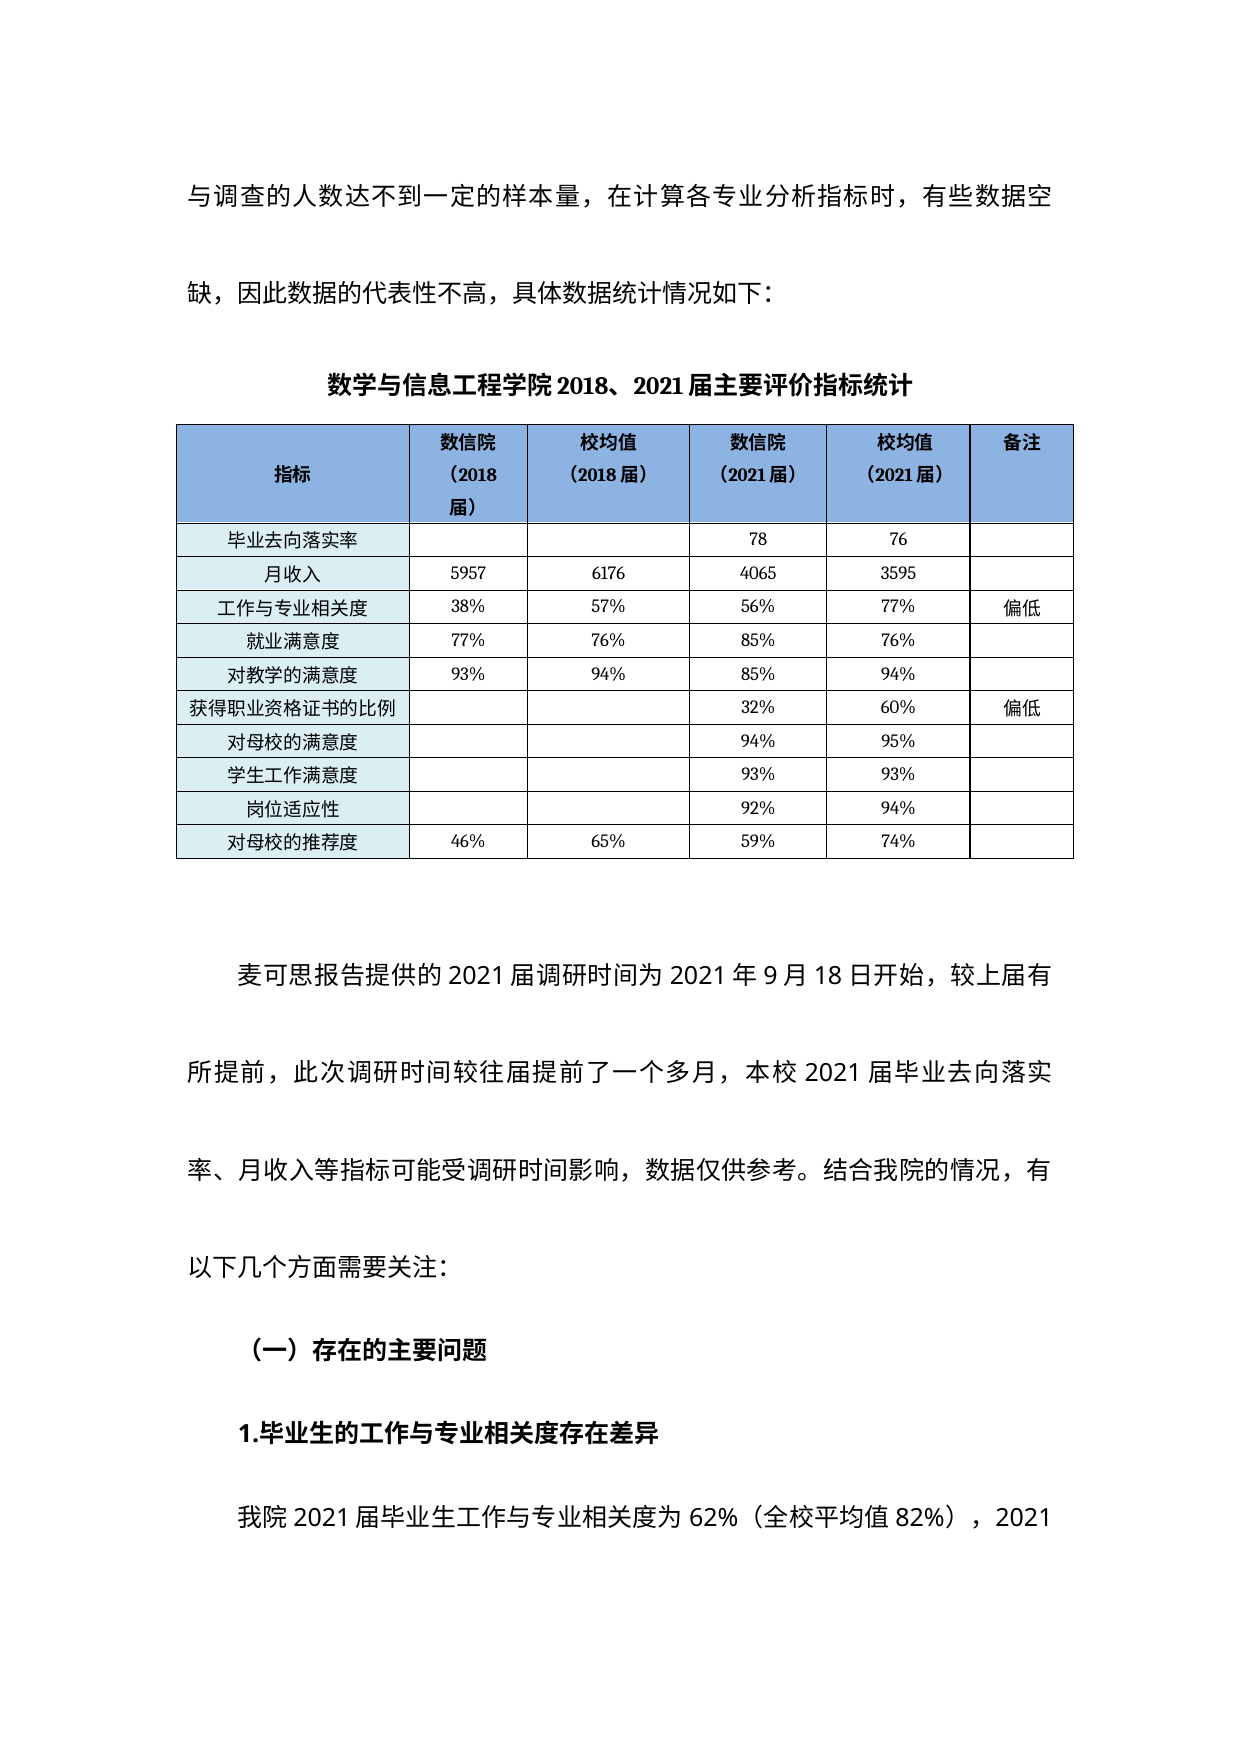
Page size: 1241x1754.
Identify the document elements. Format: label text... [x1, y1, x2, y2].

table_cell 76% [827, 624, 969, 657]
table_cell 4065 [690, 557, 826, 589]
table_cell [410, 792, 527, 824]
table_cell 3595 [827, 557, 969, 589]
table_cell [410, 524, 527, 556]
table_header 指标 [177, 425, 409, 522]
table_cell [971, 524, 1073, 556]
table_cell 偏低 [971, 691, 1073, 724]
table_cell 偏低 [971, 591, 1073, 623]
table_cell 93% [827, 758, 969, 791]
text 1.毕业生的工作与专业相关度存在差异 [187, 1399, 1053, 1464]
table_cell 38% [410, 591, 527, 623]
table_cell 85% [690, 624, 826, 657]
table_cell 就业满意度 [177, 624, 409, 657]
table_cell 对母校的推荐度 [177, 825, 409, 858]
table_cell [528, 792, 689, 824]
table_header 备注 [971, 425, 1073, 522]
table_cell 94% [528, 658, 689, 690]
table_cell [971, 624, 1073, 657]
table_cell 94% [827, 792, 969, 824]
table_cell 74% [827, 825, 969, 858]
table_cell 5957 [410, 557, 527, 589]
table_cell 60% [827, 691, 969, 724]
table_cell [528, 725, 689, 757]
table_cell 32% [690, 691, 826, 724]
table_cell [971, 792, 1073, 824]
table_cell 93% [410, 658, 527, 690]
table_cell 59% [690, 825, 826, 858]
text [187, 162, 1053, 324]
table_cell 94% [827, 658, 969, 690]
table_cell [410, 725, 527, 757]
text 数学与信息工程学院2018、2021届主要评价指标统计 [187, 351, 1053, 416]
table_cell 对教学的满意度 [177, 658, 409, 690]
table_cell 工作与专业相关度 [177, 591, 409, 623]
text （一）存在的主要问题 [187, 1316, 1053, 1381]
table_cell 对母校的满意度 [177, 725, 409, 757]
table_cell 77% [410, 624, 527, 657]
table_cell [528, 758, 689, 791]
table_header 数信院 （2018届） [410, 425, 527, 522]
table_cell 获得职业资格证书的比例 [177, 691, 409, 724]
table_cell 85% [690, 658, 826, 690]
text 麦可思报告提供的2021届调研时间为2021年9月18日开始，较上届有所提前，此次调研时间较往届提前了一个多月，本校2021届毕业去向落实率、月收入等指标可能受调研时间影响，数据仅供参考。结合我院的情况，有以下几个方面需要关注： [187, 941, 1053, 1298]
table_header 校均值（2021届） [827, 425, 969, 522]
table_cell [971, 825, 1073, 858]
table_cell 56% [690, 591, 826, 623]
table_cell 94% [690, 725, 826, 757]
table_cell [410, 758, 527, 791]
table_cell 岗位适应性 [177, 792, 409, 824]
table_cell 月收入 [177, 557, 409, 589]
table_cell 78 [690, 524, 826, 556]
table_cell 92% [690, 792, 826, 824]
table_cell 65% [528, 825, 689, 858]
table_cell 77% [827, 591, 969, 623]
table_cell [528, 691, 689, 724]
table_cell 毕业去向落实率 [177, 524, 409, 556]
table_cell 76 [827, 524, 969, 556]
table_cell 93% [690, 758, 826, 791]
table_cell 6176 [528, 557, 689, 589]
table_header 数信院 （2021届） [690, 425, 826, 522]
table_cell 学生工作满意度 [177, 758, 409, 791]
table_cell [971, 557, 1073, 589]
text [187, 1483, 1053, 1548]
table_header 校均值 （2018届） [528, 425, 689, 522]
table_cell 57% [528, 591, 689, 623]
table_cell 46% [410, 825, 527, 858]
table_cell 95% [827, 725, 969, 757]
table_cell [528, 524, 689, 556]
table_cell [410, 691, 527, 724]
table_cell [971, 658, 1073, 690]
table_cell 76% [528, 624, 689, 657]
table_cell [971, 725, 1073, 757]
table_cell [971, 758, 1073, 791]
